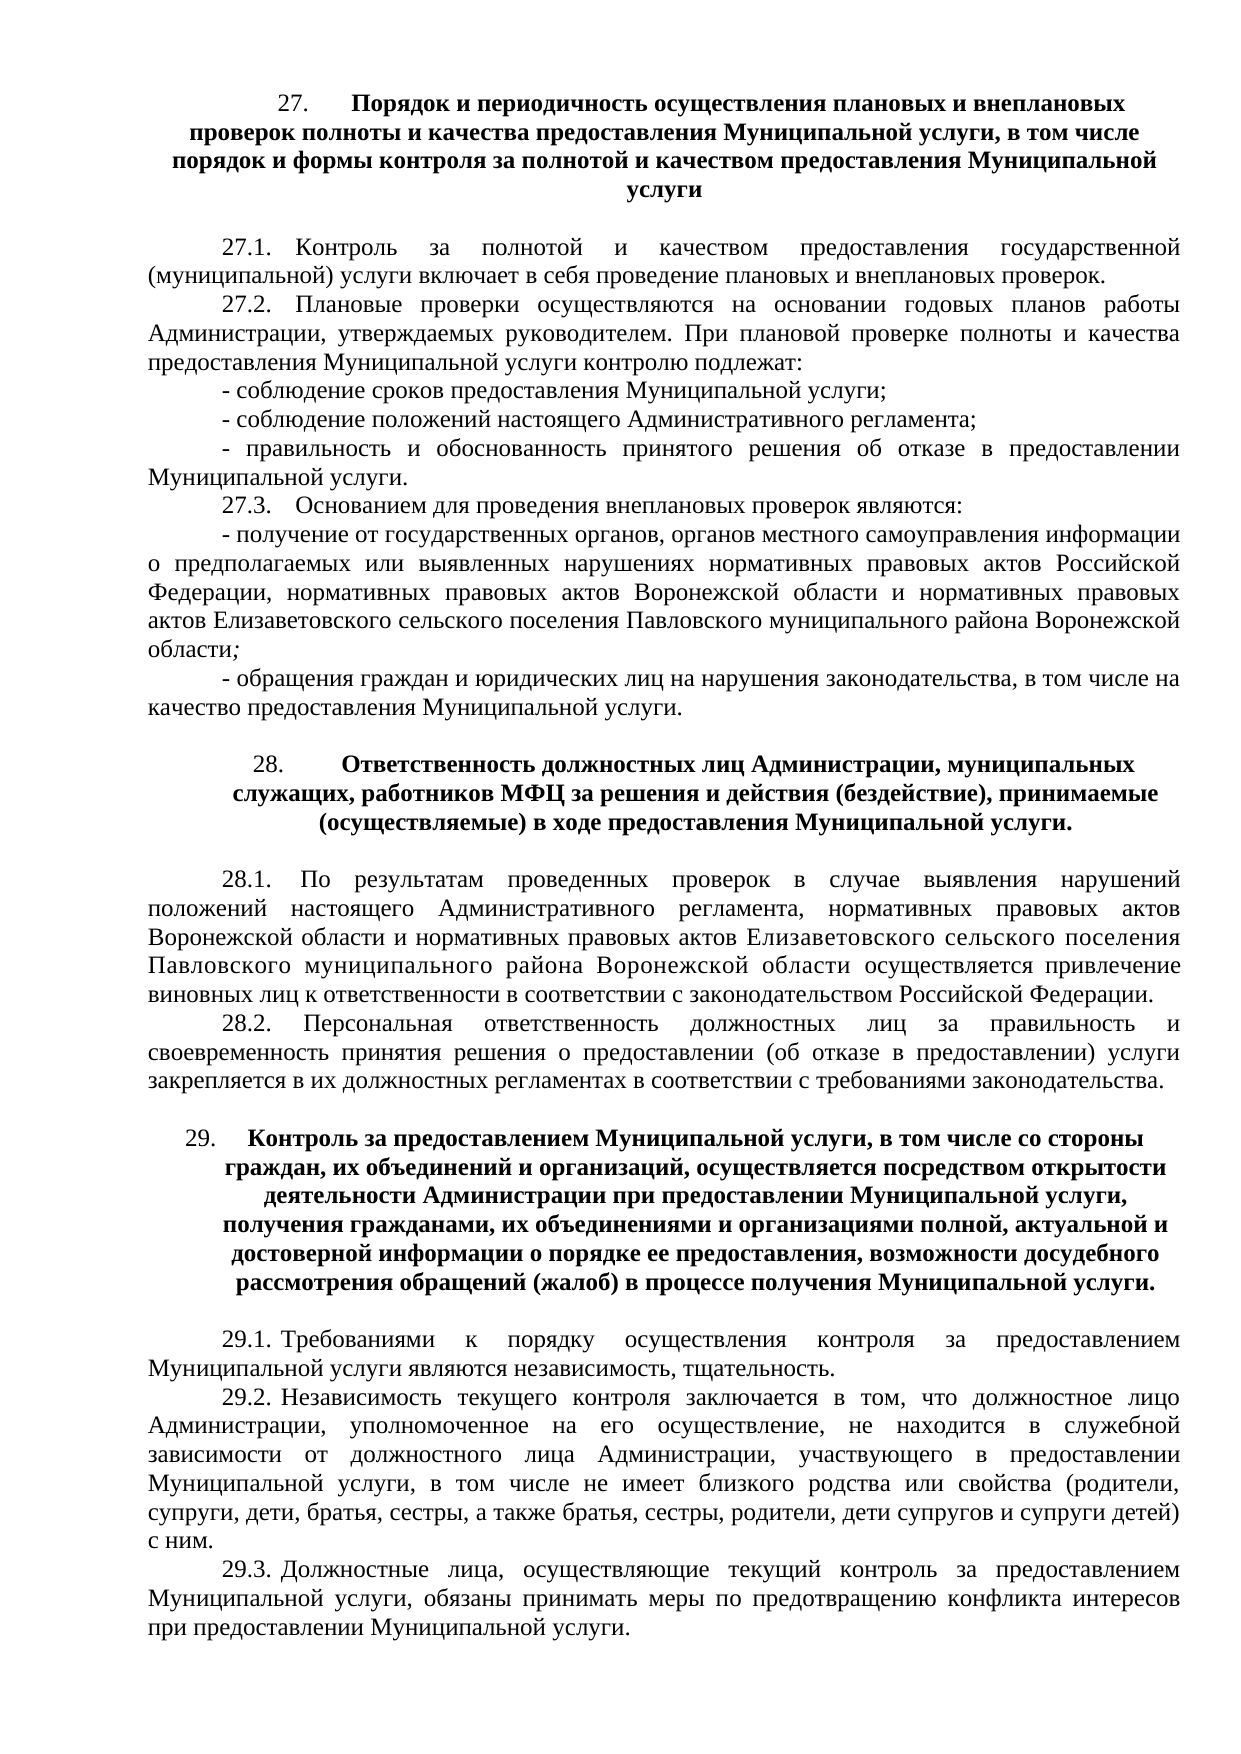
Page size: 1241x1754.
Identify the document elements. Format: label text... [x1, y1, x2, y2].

list Требованиями к порядку осуществления контроля за предоставлением Муниципальной услуги являются независимость, тщательность. [148, 1324, 1181, 1382]
text - обращения граждан и юридических лиц на нарушения законодательства, в том числе на качество предоставления Муниципальной услуги. [148, 663, 1181, 720]
text - правильность и обоснованность принятого решения об отказе в предоставлении Муниципальной услуги. [148, 433, 1181, 490]
list Должностные лица, осуществляющие текущий контроль за предоставлением Муниципальной услуги, обязаны принимать меры по предотвращению конфликта интересов при предоставлении Муниципальной услуги. [148, 1554, 1181, 1640]
text - соблюдение положений настоящего Административного регламента; [148, 404, 1181, 433]
text 28.2. Персональная ответственность должностных лиц за правильность и своевременность принятия решения о предоставлении (об отказе в предоставлении) услуги закрепляется в их должностных регламентах в соответствии с требованиями законодательства. [148, 1008, 1181, 1094]
list Основанием для проведения внеплановых проверок являются: [148, 490, 1181, 519]
list Контроль за полнотой и качеством предоставления государственной (муниципальной) услуги включает в себя проведение плановых и внеплановых проверок. [148, 232, 1181, 289]
text - соблюдение сроков предоставления Муниципальной услуги; [148, 375, 1181, 404]
list По результатам проведенных проверок в случае выявления нарушений положений настоящего Административного регламента, нормативных правовых актов Воронежской области и нормативных правовых актов Елизаветовского сельского поселения Павловского муниципального района Воронежской области осуществляется привлечение виновных лиц к ответственности в соответствии с законодательством Российской Федерации. [148, 864, 1181, 1008]
list Плановые проверки осуществляются на основании годовых планов работы Администрации, утверждаемых руководителем. При плановой проверке полноты и качества предоставления Муниципальной услуги контролю подлежат: [148, 289, 1181, 375]
list Ответственность должностных лиц Администрации, муниципальных служащих, работников МФЦ за решения и действия (бездействие), принимаемые (осуществляемые) в ходе предоставления Муниципальной услуги. [207, 749, 1181, 835]
list Контроль за предоставлением Муниципальной услуги, в том числе со стороны граждан, их объединений и организаций, осуществляется посредством открытости деятельности Администрации при предоставлении Муниципальной услуги, получения гражданами, их объединениями и организациями полной, актуальной и достоверной информации о порядке ее предоставления, возможности досудебного рассмотрения обращений (жалоб) в процессе получения Муниципальной услуги. [148, 1123, 1181, 1295]
list Независимость текущего контроля заключается в том, что должностное лицо Администрации, уполномоченное на его осуществление, не находится в служебной зависимости от должностного лица Администрации, участвующего в предоставлении Муниципальной услуги, в том числе не имеет близкого родства или свойства (родители, супруги, дети, братья, сестры, а также братья, сестры, родители, дети супругов и супруги детей) с ним. [148, 1382, 1181, 1554]
text - получение от государственных органов, органов местного самоуправления информации о предполагаемых или выявленных нарушениях нормативных правовых актов Российской Федерации, нормативных правовых актов Воронежской области и нормативных правовых актов Елизаветовского сельского поселения Павловского муниципального района Воронежской области; [148, 519, 1181, 663]
list Порядок и периодичность осуществления плановых и внеплановых проверок полноты и качества предоставления Муниципальной услуги, в том числе порядок и формы контроля за полнотой и качеством предоставления Муниципальной услуги [148, 88, 1181, 203]
